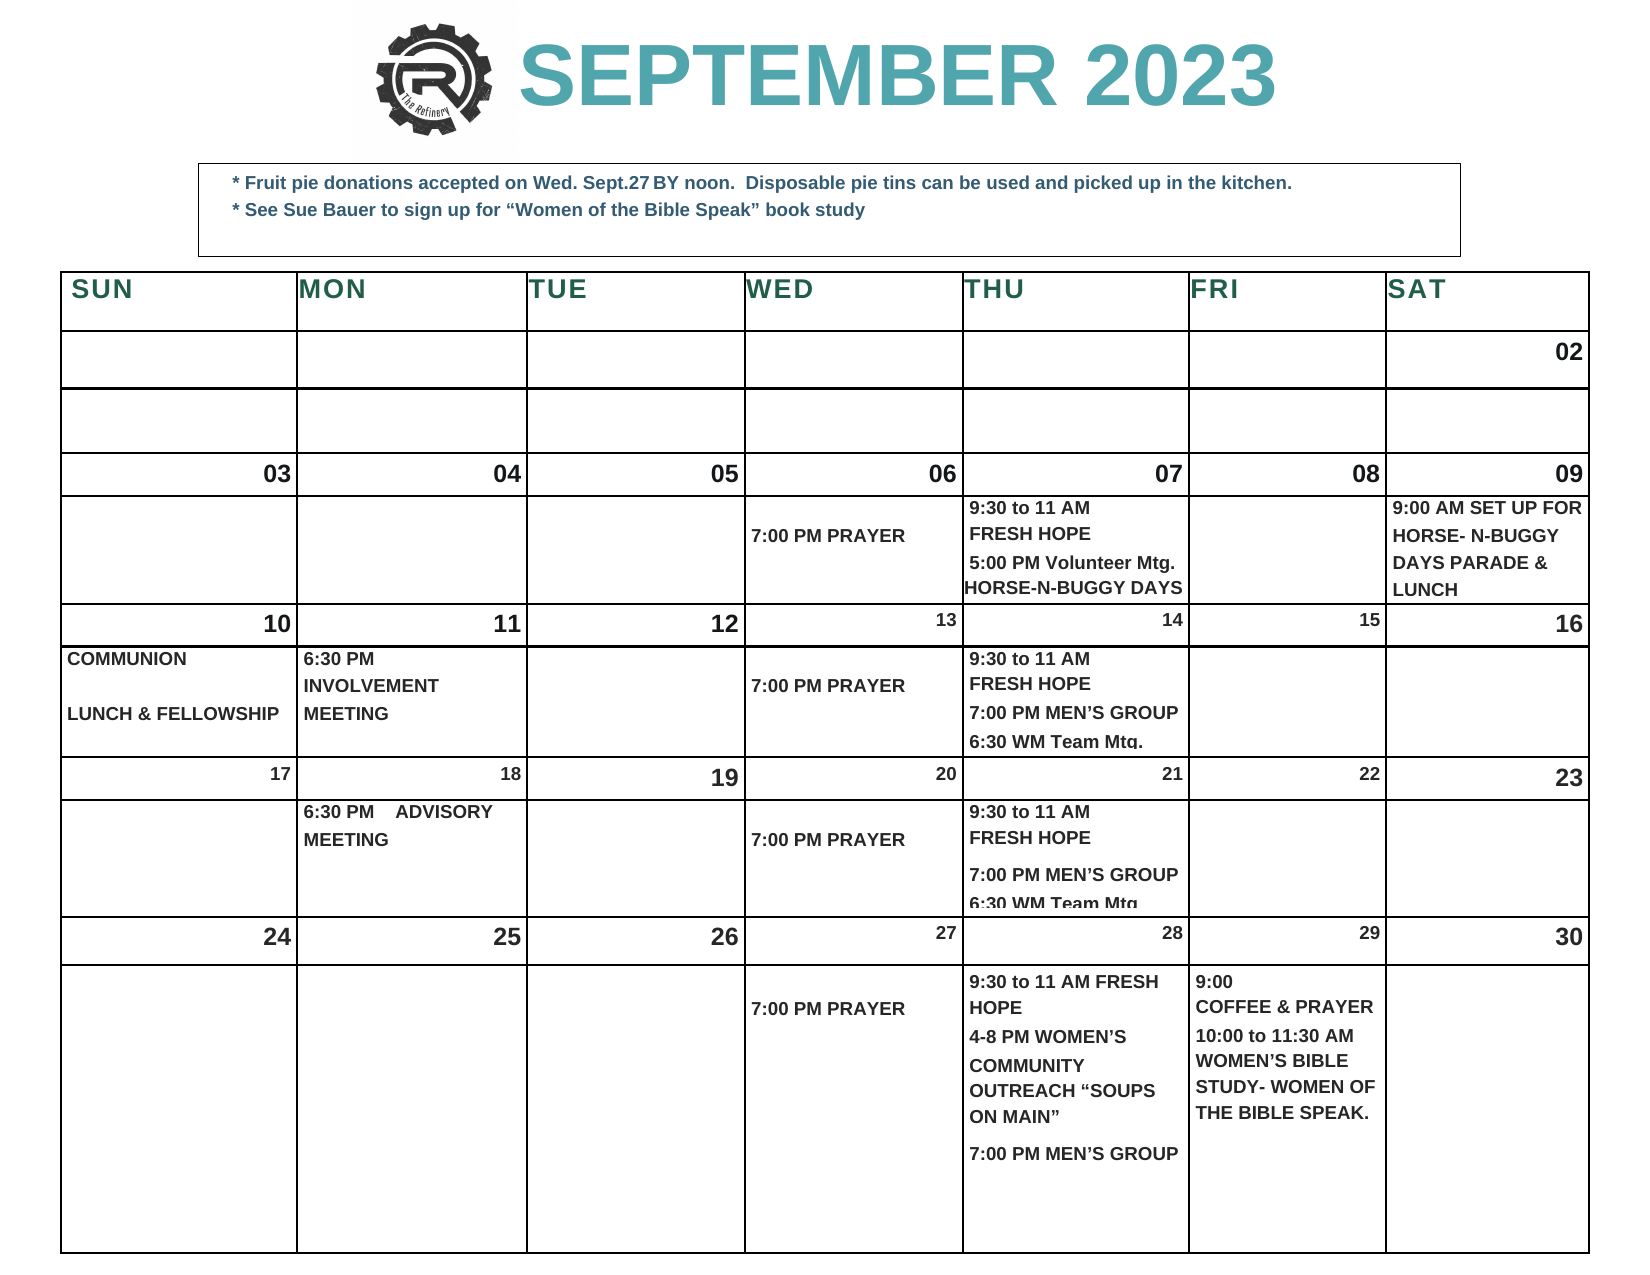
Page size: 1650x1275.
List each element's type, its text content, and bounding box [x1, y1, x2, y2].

table_cell [62, 801, 296, 916]
table_cell 11 [298, 605, 526, 645]
table_header wed [746, 273, 962, 330]
table_cell 04 [298, 454, 526, 495]
table_cell [62, 966, 296, 1252]
table_header thu [964, 273, 1188, 330]
table_cell 13 [746, 605, 962, 645]
table_cell 09 [1387, 454, 1588, 495]
table_cell 06 [746, 454, 962, 495]
table_cell [1190, 648, 1385, 756]
table_cell 02 [1387, 332, 1588, 387]
table_cell [528, 332, 744, 387]
table_cell 10 [62, 605, 296, 645]
table_cell 01 [1190, 332, 1385, 387]
table_cell 9:30 to 11 AM FRESH HOPE 7:00 PM MEN’S GROUP 6:30 WM Team Mtg [964, 801, 1188, 916]
table_cell [528, 801, 744, 916]
table_header fri [1190, 273, 1385, 330]
table_cell [1190, 390, 1385, 452]
table_cell [964, 390, 1188, 452]
table_cell 7:00 PM PRAYER [746, 966, 962, 1252]
table_cell 17 [62, 758, 296, 799]
table_cell [62, 332, 296, 387]
table_cell [528, 966, 744, 1252]
table_cell 07 [964, 454, 1188, 495]
table_cell 08 [1190, 454, 1385, 495]
table_cell 14 [964, 605, 1188, 645]
table_cell [528, 648, 744, 756]
table_cell [528, 497, 744, 603]
table_cell 24 [62, 918, 296, 964]
table_cell 28 [964, 918, 1188, 964]
table_cell COMMUNION LUNCH & FELLOWSHIP [62, 648, 296, 756]
table_cell 7:00 PM PRAYER [746, 801, 962, 916]
table_cell 27 [746, 918, 962, 964]
table_cell 26 [528, 918, 744, 964]
table_cell 29 [1190, 918, 1385, 964]
table_cell [964, 332, 1188, 387]
table_cell 6:30 PM ADVISORY MEETING [298, 801, 526, 916]
table_cell [62, 497, 296, 603]
table_cell 16 [1387, 605, 1588, 645]
table_cell 7:00 PM PRAYER [746, 648, 962, 756]
table_cell [1387, 801, 1588, 916]
table_cell 21 [964, 758, 1188, 799]
table_cell 25 [298, 918, 526, 964]
table_header Sun [62, 273, 296, 330]
table_cell 9:30 to 11 AM FRESH HOPE 5:00 PM Volunteer Mtg. HORSE-N-BUGGY DAYS [964, 497, 1188, 603]
table_cell [1190, 497, 1385, 603]
table_cell 23 [1387, 758, 1588, 799]
table_cell [1387, 390, 1588, 452]
table_cell [1190, 801, 1385, 916]
text SEPTEMBER 2023 [519, 0, 1605, 196]
table_cell 19 [528, 758, 744, 799]
table_cell [746, 390, 962, 452]
table_cell [1387, 648, 1588, 756]
picture [350, 0, 519, 163]
table_cell 05 [528, 454, 744, 495]
table_header sat [1387, 273, 1588, 330]
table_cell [1190, 966, 1385, 1252]
table_cell [298, 497, 526, 603]
table_cell [298, 390, 526, 452]
table_cell 9:00 AM SET UP FOR HORSE- N-BUGGY DAYS PARADE & LUNCH [1387, 497, 1588, 603]
table_cell [62, 390, 296, 452]
table_cell 15 [1190, 605, 1385, 645]
table_cell 6:30 PM INVOLVEMENT MEETING [298, 648, 526, 756]
table_cell 9:30 to 11 AM FRESH HOPE 7:00 PM MEN’S GROUP 6:30 WM Team Mtg. [964, 648, 1188, 756]
table_cell 18 [298, 758, 526, 799]
table_cell 03 [62, 454, 296, 495]
table_header mon [298, 273, 526, 330]
table_cell 7:00 PM PRAYER [746, 497, 962, 603]
table_cell [528, 390, 744, 452]
text SEPTEMBER 2023 [45, 0, 350, 196]
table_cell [964, 966, 1188, 1252]
table_cell [746, 332, 962, 387]
table_cell [298, 332, 526, 387]
table_header tue [528, 273, 744, 330]
table_cell 22 [1190, 758, 1385, 799]
table_cell 30 [1387, 918, 1588, 964]
table_cell 20 [746, 758, 962, 799]
table_cell [1387, 966, 1588, 1252]
table_cell 12 [528, 605, 744, 645]
table_cell [298, 966, 526, 1252]
